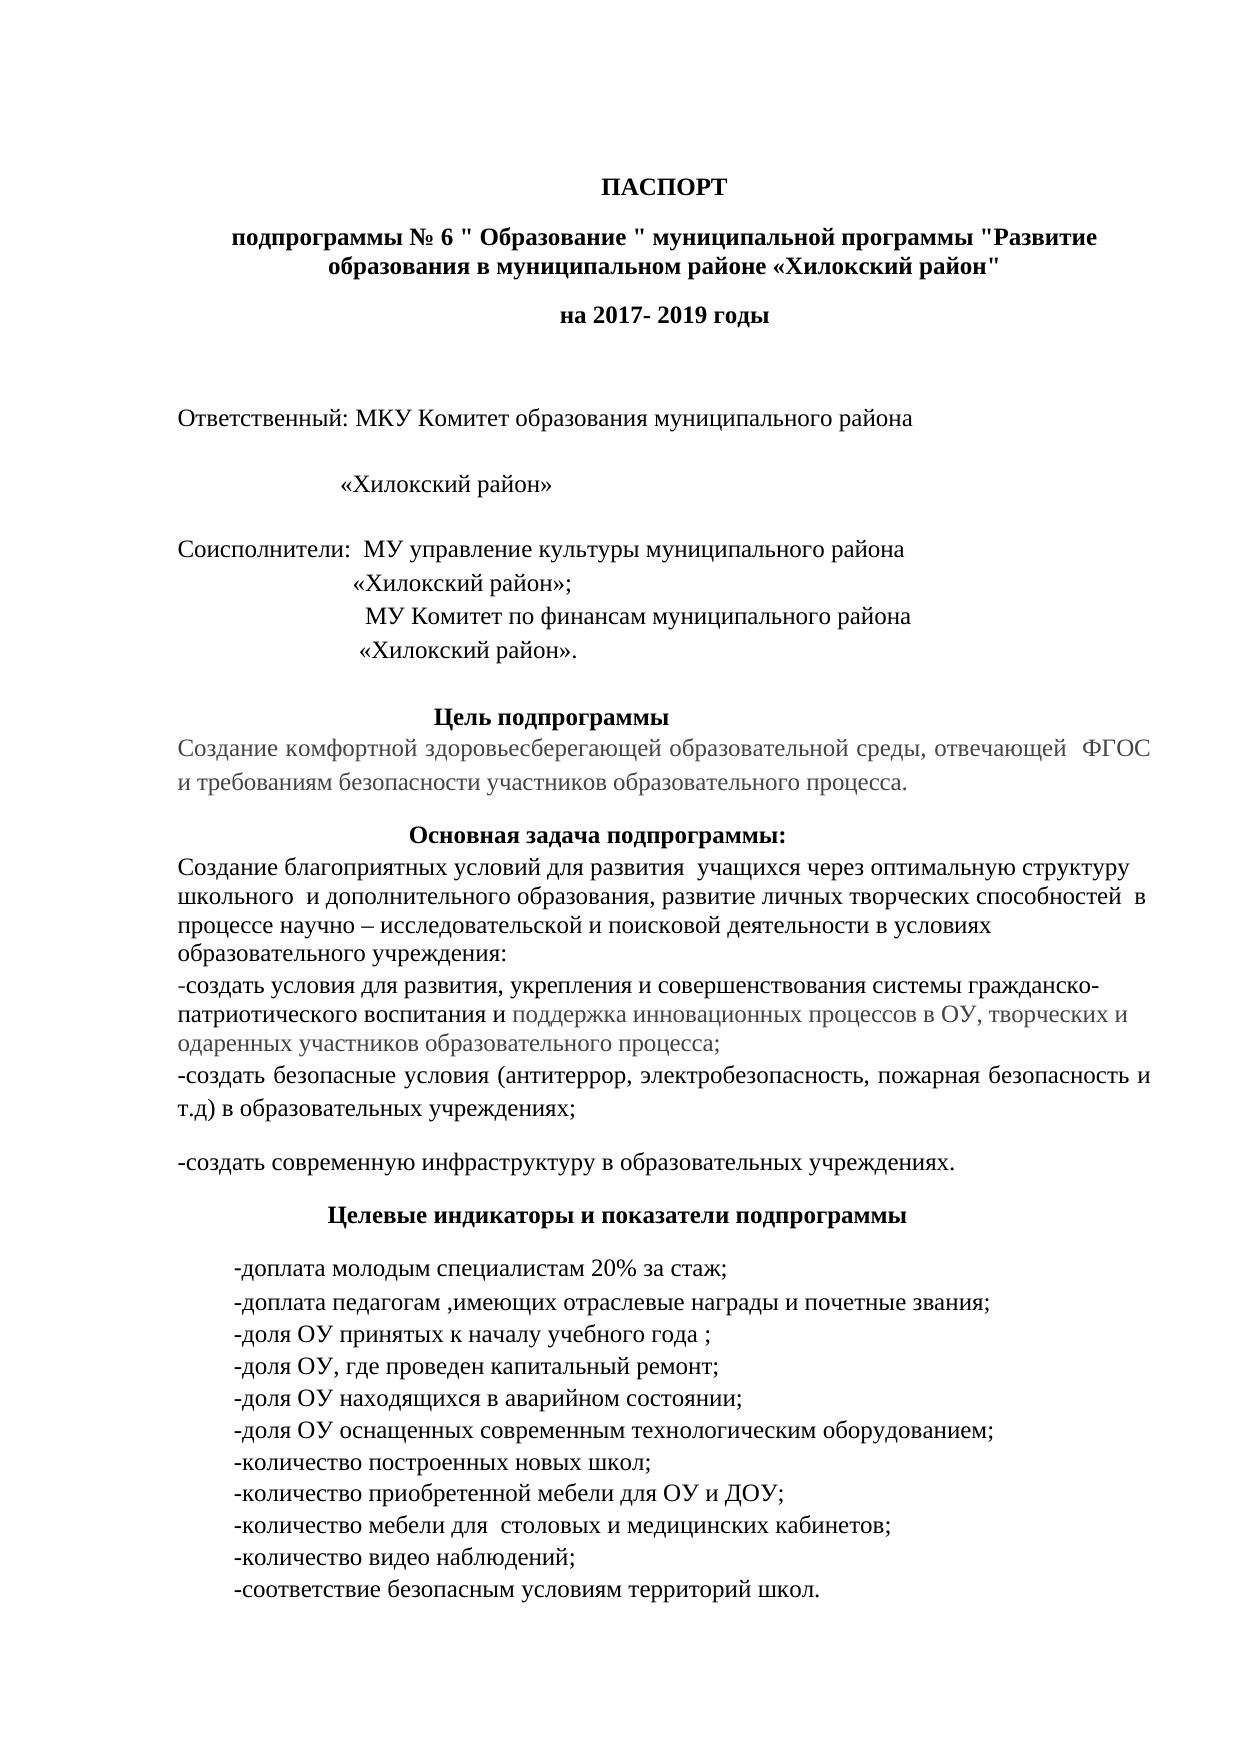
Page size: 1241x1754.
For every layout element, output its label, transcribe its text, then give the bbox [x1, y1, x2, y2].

text -количество мебели для столовых и медицинских кабинетов; [177, 1510, 1152, 1539]
text -доля ОУ находящихся в аварийном состоянии; [177, 1383, 1152, 1412]
text -количество видео наблюдений; [177, 1542, 1152, 1571]
text -создать современную инфраструктуру в образовательных учреждениях. [177, 1147, 1152, 1175]
text Создание комфортной здоровьесберегающей образовательной среды, отвечающей ФГОС и требованиям безопасности участников образовательного процесса. [177, 733, 1152, 795]
text -соответствие безопасным условиям территорий школ. [177, 1574, 1152, 1603]
text -создать условия для развития, укрепления и совершенствования системы гражданско-патриотического воспитания и поддержка инновационных процессов в ОУ, творческих и одаренных участников образовательного процесса; [177, 970, 1152, 1057]
text Основная задача подпрограммы: [177, 820, 1152, 849]
text -доля ОУ, где проведен капитальный ремонт; [177, 1351, 1152, 1380]
text «Хилокский район» [177, 465, 1152, 499]
text -доля ОУ принятых к началу учебного года ; [177, 1319, 1152, 1348]
text -доплата педагогам ,имеющих отраслевые награды и почетные звания; [177, 1287, 1152, 1316]
text -количество приобретенной мебели для ОУ и ДОУ; [177, 1478, 1152, 1507]
text МУ Комитет по финансам муниципального района [177, 598, 1152, 631]
text «Хилокский район»; [177, 564, 1152, 598]
text Создание благоприятных условий для развития учащихся через оптимальную структуру школьного и дополнительного образования, развитие личных творческих способностей в процессе научно – исследовательской и поисковой деятельности в условиях образовательного учреждения: [177, 852, 1152, 967]
text -доля ОУ оснащенных современным технологическим оборудованием; [177, 1415, 1152, 1443]
text Цель подпрограммы [433, 702, 1152, 730]
text Ответственный: МКУ Комитет образования муниципального района [177, 399, 1152, 433]
text -создать безопасные условия (антитеррор, электробезопасность, пожарная безопасность и т.д) в образовательных учреждениях; [177, 1060, 1152, 1122]
text ПАСПОРТ [177, 172, 1152, 201]
text «Хилокский район». [177, 631, 1152, 665]
text -доплата молодым специалистам 20% за стаж; [177, 1250, 1152, 1284]
text Соисполнители: МУ управление культуры муниципального района [177, 531, 1152, 564]
text на 2017- 2019 годы [177, 300, 1152, 329]
text подпрограммы № 6 " Образование " муниципальной программы "Развитие образования в муниципальном районе «Хилокский район" [177, 222, 1152, 279]
text Целевые индикаторы и показатели подпрограммы [177, 1201, 1152, 1229]
text -количество построенных новых школ; [177, 1447, 1152, 1475]
